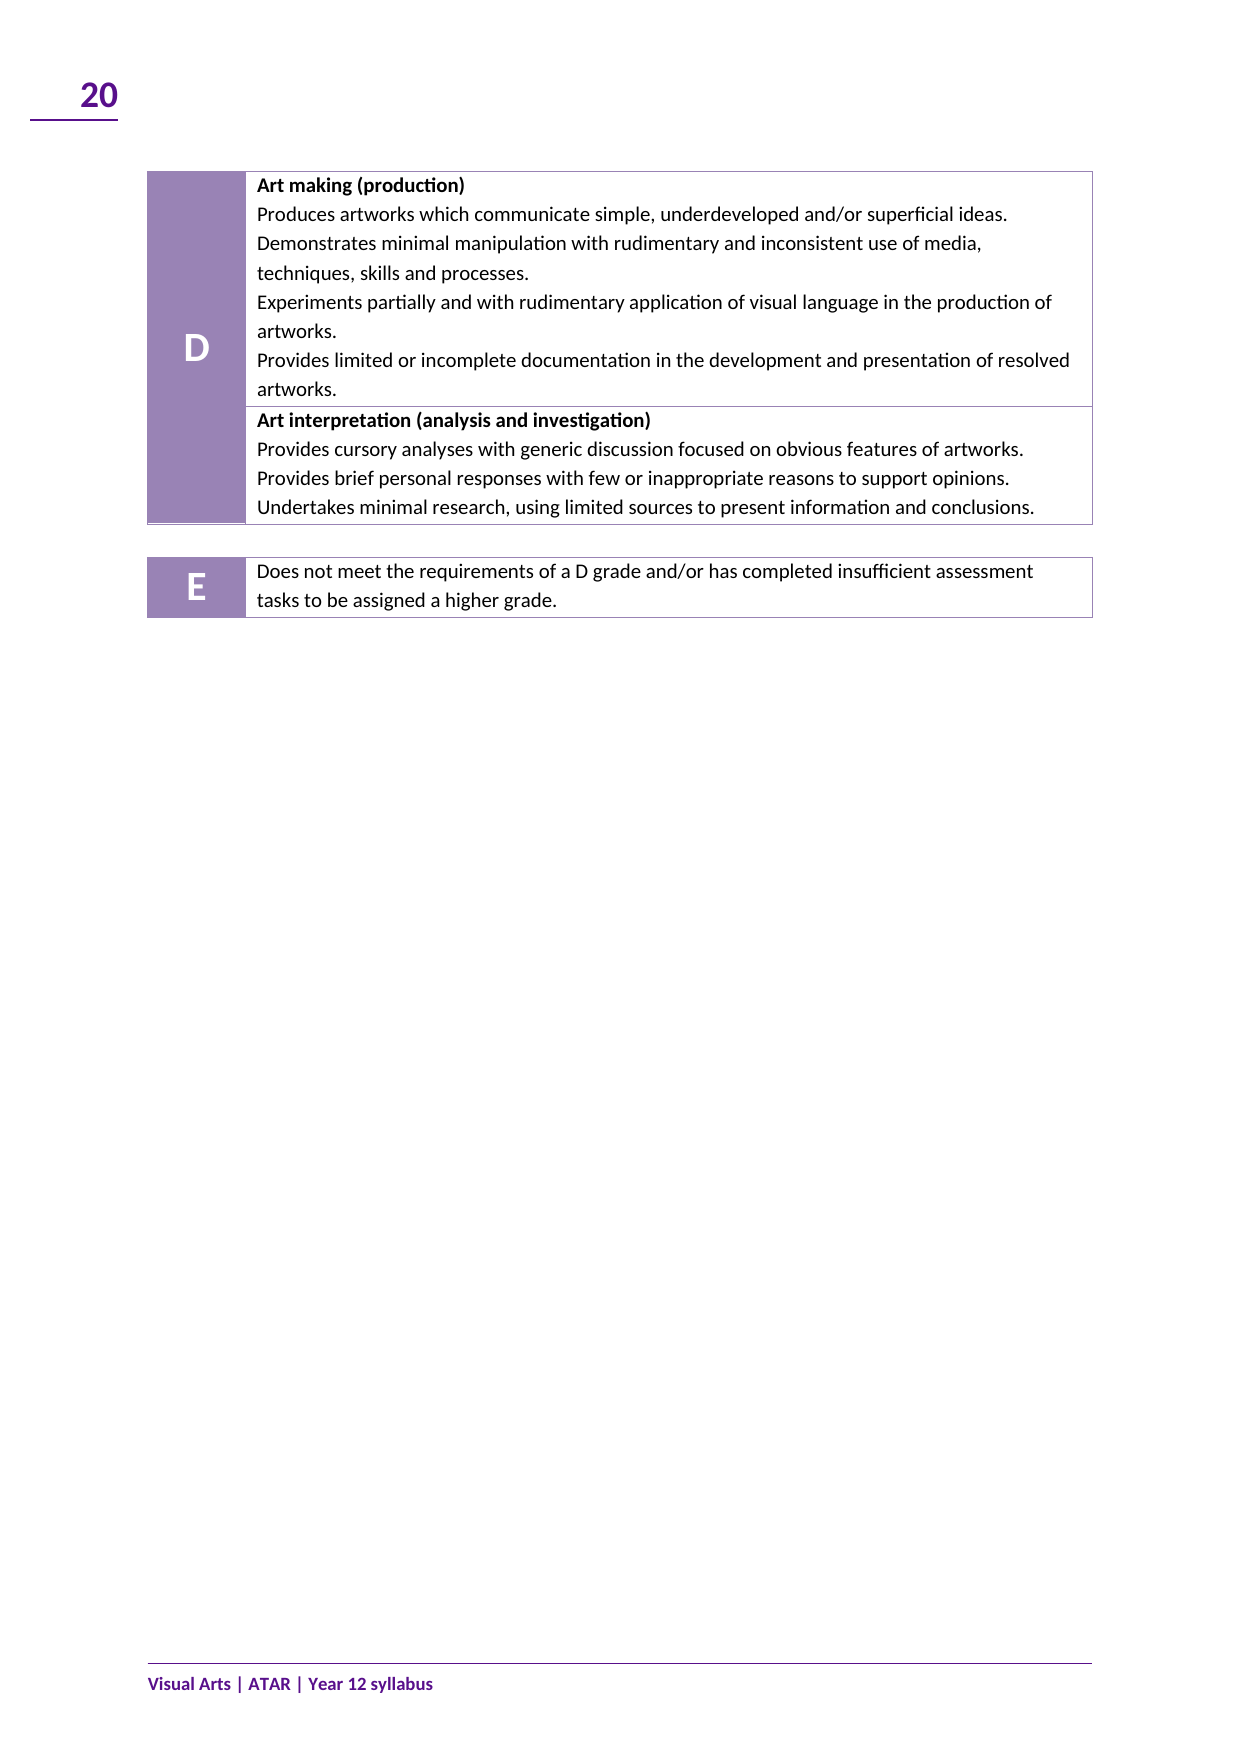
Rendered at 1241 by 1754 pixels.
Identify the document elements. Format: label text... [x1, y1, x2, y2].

table_cell Art interpretation (analysis and investigation) Provides cursory analyses with generic discussion focused on obvious features of artworks. Provides brief personal responses with few or inappropriate reasons to support opinions. Undertakes minimal research, using limited sources to present information and conclusions. [246, 407, 1092, 523]
table_header Does not meet the requirements of a D grade and/or has completed insufficient assessment tasks to be assigned a higher grade. [246, 558, 1092, 617]
table_header D [148, 172, 245, 523]
table_header Art making (production) Produces artworks which communicate simple, underdeveloped and/or superficial ideas. Demonstrates minimal manipulation with rudimentary and inconsistent use of media, techniques, skills and processes. Experiments partially and with rudimentary application of visual language in the production of artworks. Provides limited or incomplete documentation in the development and presentation of resolved artworks. [246, 172, 1092, 406]
table_header E [148, 558, 245, 617]
